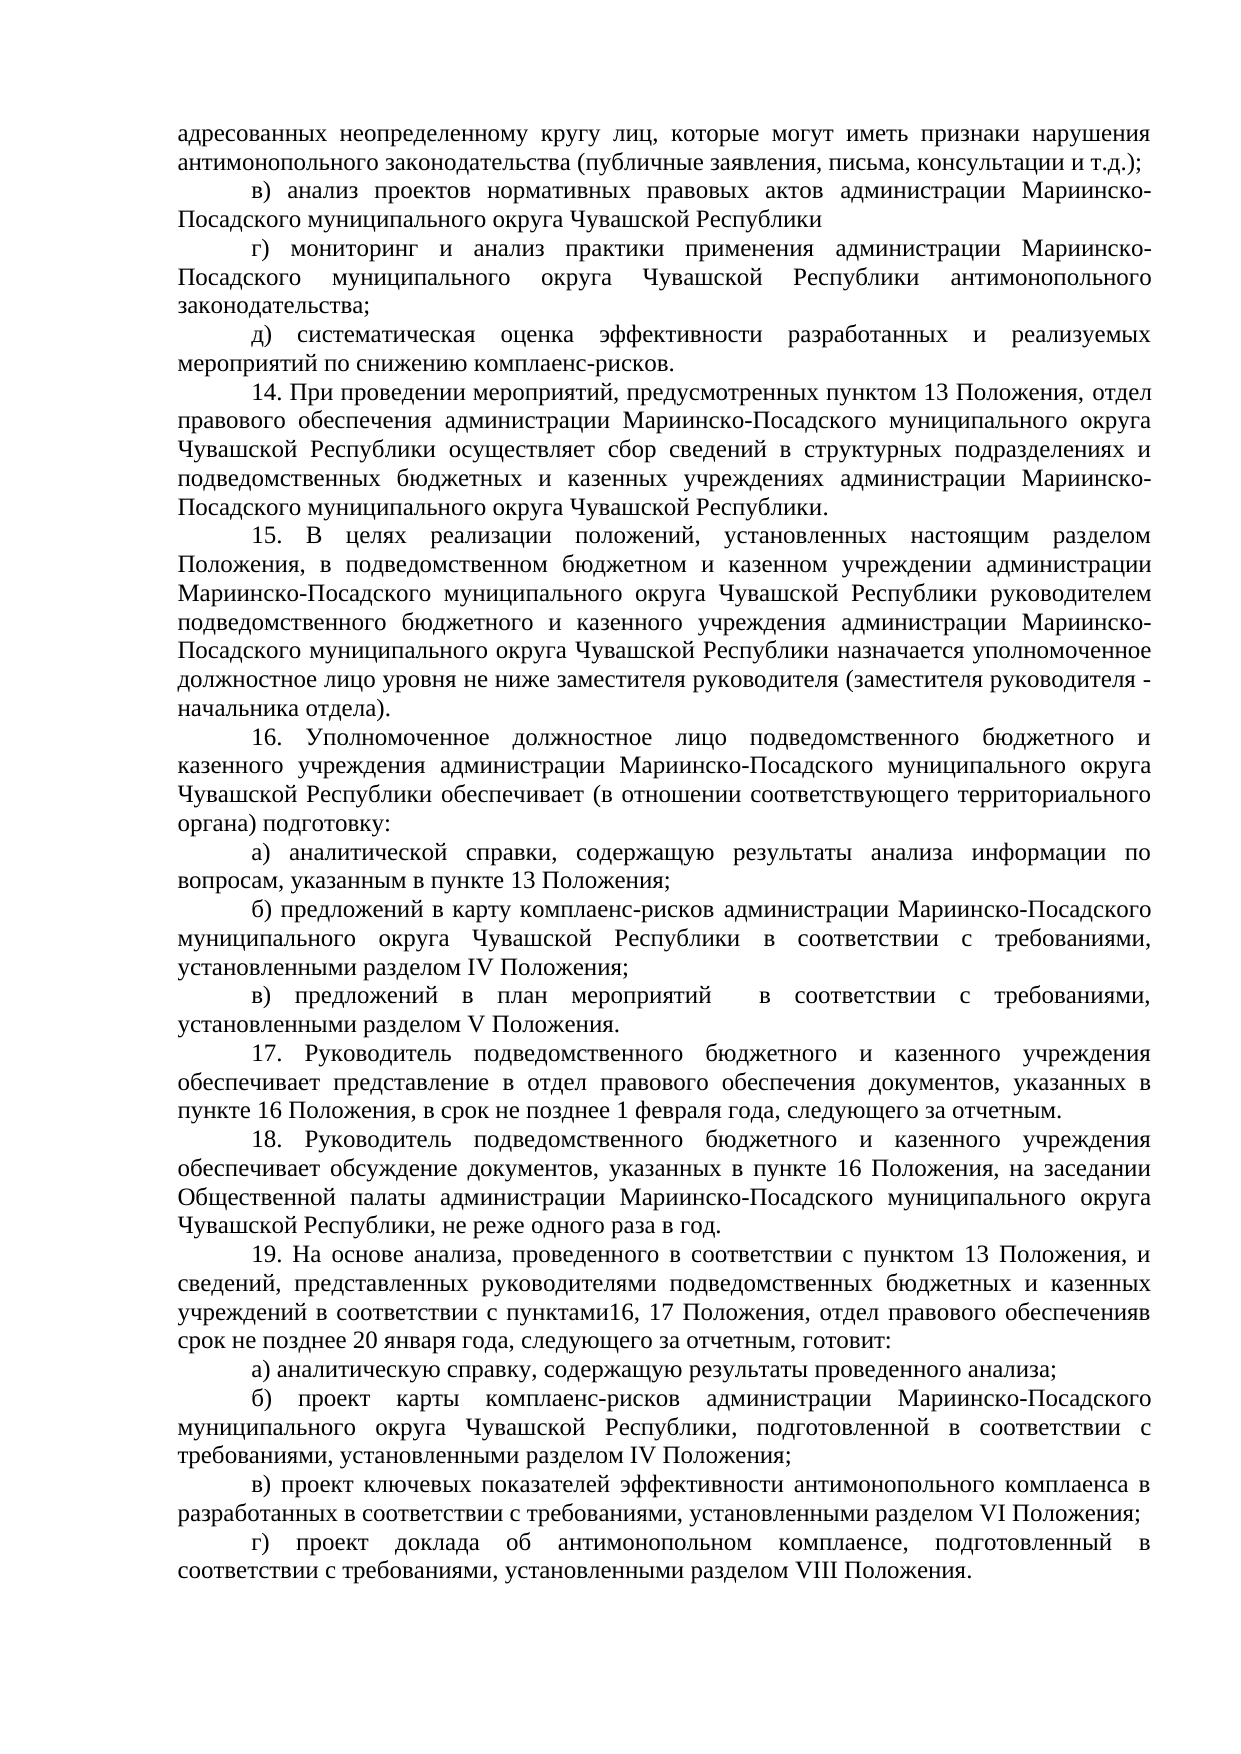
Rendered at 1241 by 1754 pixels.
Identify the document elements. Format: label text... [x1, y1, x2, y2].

text а) аналитической справки, содержащую результаты анализа информации по вопросам, указанным в пункте 13 Положения; [177, 837, 1152, 894]
text в) предложений в план мероприятий в соответствии с требованиями, установленными разделом V Положения. [177, 981, 1152, 1038]
text г) мониторинг и анализ практики применения администрации Мариинско-Посадского муниципального округа Чувашской Республики антимонопольного законодательства; [177, 233, 1152, 319]
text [177, 118, 1152, 176]
text г) проект доклада об антимонопольном комплаенсе, подготовленный в соответствии с требованиями, установленными разделом VIII Положения. [177, 1527, 1152, 1584]
text 18. Руководитель подведомственного бюджетного и казенного учреждения обеспечивает обсуждение документов, указанных в пункте 16 Положения, на заседании Общественной палаты администрации Мариинско-Посадского муниципального округа Чувашской Республики, не реже одного раза в год. [177, 1124, 1152, 1239]
text 15. В целях реализации положений, установленных настоящим разделом Положения, в подведомственном бюджетном и казенном учреждении администрации Мариинско-Посадского муниципального округа Чувашской Республики руководителем подведомственного бюджетного и казенного учреждения администрации Мариинско-Посадского муниципального округа Чувашской Республики назначается уполномоченное должностное лицо уровня не ниже заместителя руководителя (заместителя руководителя - начальника отдела). [177, 521, 1152, 722]
text в) проект ключевых показателей эффективности антимонопольного комплаенса в разработанных в соответствии с требованиями, установленными разделом VI Положения; [177, 1469, 1152, 1527]
text б) предложений в карту комплаенс-рисков администрации Мариинско-Посадского муниципального округа Чувашской Республики в соответствии с требованиями, установленными разделом IV Положения; [177, 894, 1152, 981]
text б) проект карты комплаенс-рисков администрации Мариинско-Посадского муниципального округа Чувашской Республики, подготовленной в соответствии с требованиями, установленными разделом IV Положения; [177, 1383, 1152, 1469]
text а) аналитическую справку, содержащую результаты проведенного анализа; [177, 1354, 1152, 1383]
text 16. Уполномоченное должностное лицо подведомственного бюджетного и казенного учреждения администрации Мариинско-Посадского муниципального округа Чувашской Республики обеспечивает (в отношении соответствующего территориального органа) подготовку: [177, 722, 1152, 837]
text 14. При проведении мероприятий, предусмотренных пунктом 13 Положения, отдел правового обеспечения администрации Мариинско-Посадского муниципального округа Чувашской Республики осуществляет сбор сведений в структурных подразделениях и подведомственных бюджетных и казенных учреждениях администрации Мариинско-Посадского муниципального округа Чувашской Республики. [177, 377, 1152, 521]
text 17. Руководитель подведомственного бюджетного и казенного учреждения обеспечивает представление в отдел правового обеспечения документов, указанных в пункте 16 Положения, в срок не позднее 1 февраля года, следующего за отчетным. [177, 1038, 1152, 1124]
text 19. На основе анализа, проведенного в соответствии с пунктом 13 Положения, и сведений, представленных руководителями подведомственных бюджетных и казенных учреждений в соответствии с пунктами16, 17 Положения, отдел правового обеспеченияв срок не позднее 20 января года, следующего за отчетным, готовит: [177, 1239, 1152, 1354]
text в) анализ проектов нормативных правовых актов администрации Мариинско-Посадского муниципального округа Чувашской Республики [177, 176, 1152, 233]
text д) систематическая оценка эффективности разработанных и реализуемых мероприятий по снижению комплаенс-рисков. [177, 319, 1152, 377]
